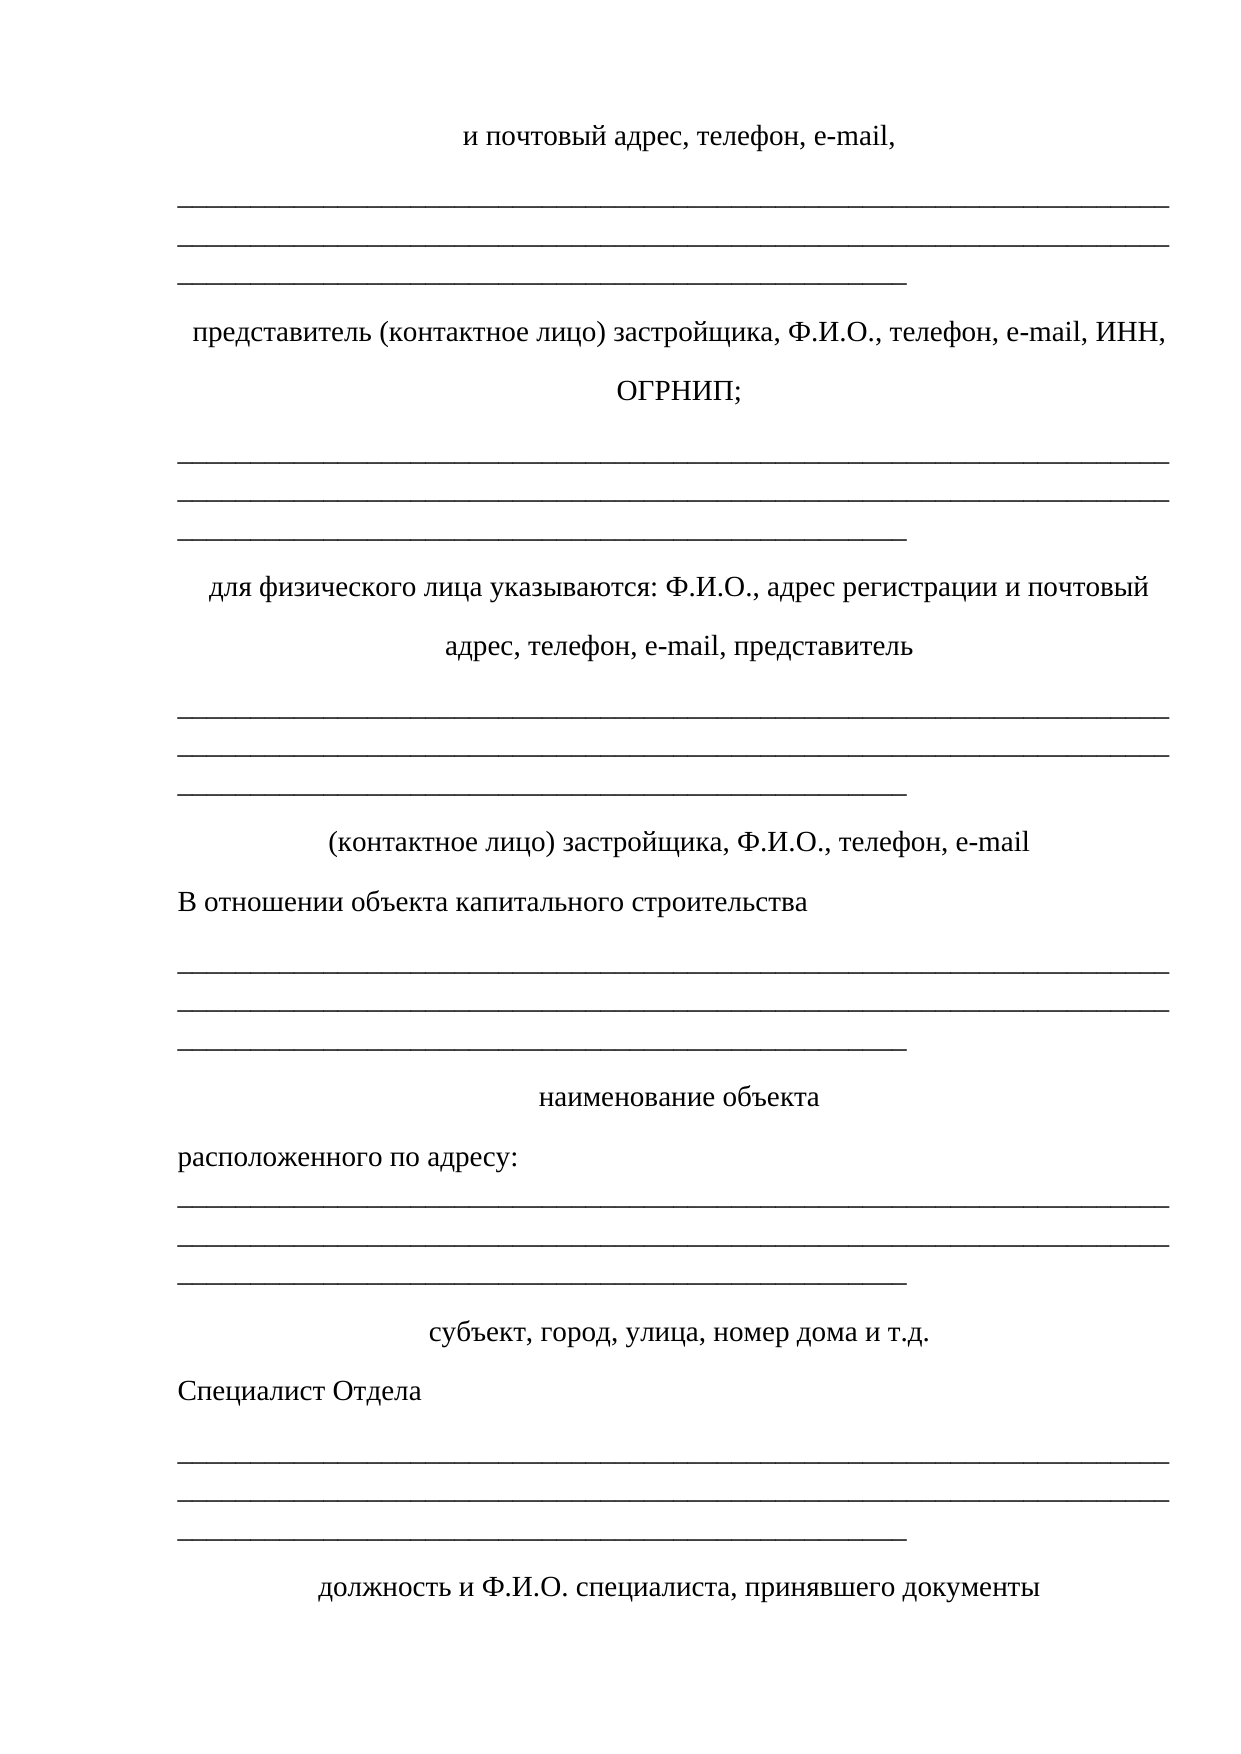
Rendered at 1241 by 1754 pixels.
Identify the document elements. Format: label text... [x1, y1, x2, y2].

text должность и Ф.И.О. специалиста, принявшего документы [177, 1569, 1181, 1603]
text наименование объекта [177, 1079, 1181, 1113]
text представитель (контактное лицо) застройщика, Ф.И.О., телефон, e-mail, ИНН, [177, 314, 1181, 347]
text Специалист Отдела [177, 1373, 1181, 1407]
text ОГРНИП; [177, 373, 1181, 407]
text для физического лица указываются: Ф.И.О., адрес регистрации и почтовый [177, 569, 1181, 603]
text В отношении объекта капитального строительства [177, 884, 1181, 917]
text (контактное лицо) застройщика, Ф.И.О., телефон, e-mail [177, 824, 1181, 858]
text и почтовый адрес, телефон, e-mail, [177, 118, 1181, 152]
text расположенного по адресу: __________________________________________________________________________________________________________________________________________________________________________________________ [177, 1139, 1181, 1288]
text адрес, телефон, e-mail, представитель [177, 628, 1181, 662]
text субъект, город, улица, номер дома и т.д. [177, 1314, 1181, 1347]
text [177, 177, 1181, 288]
